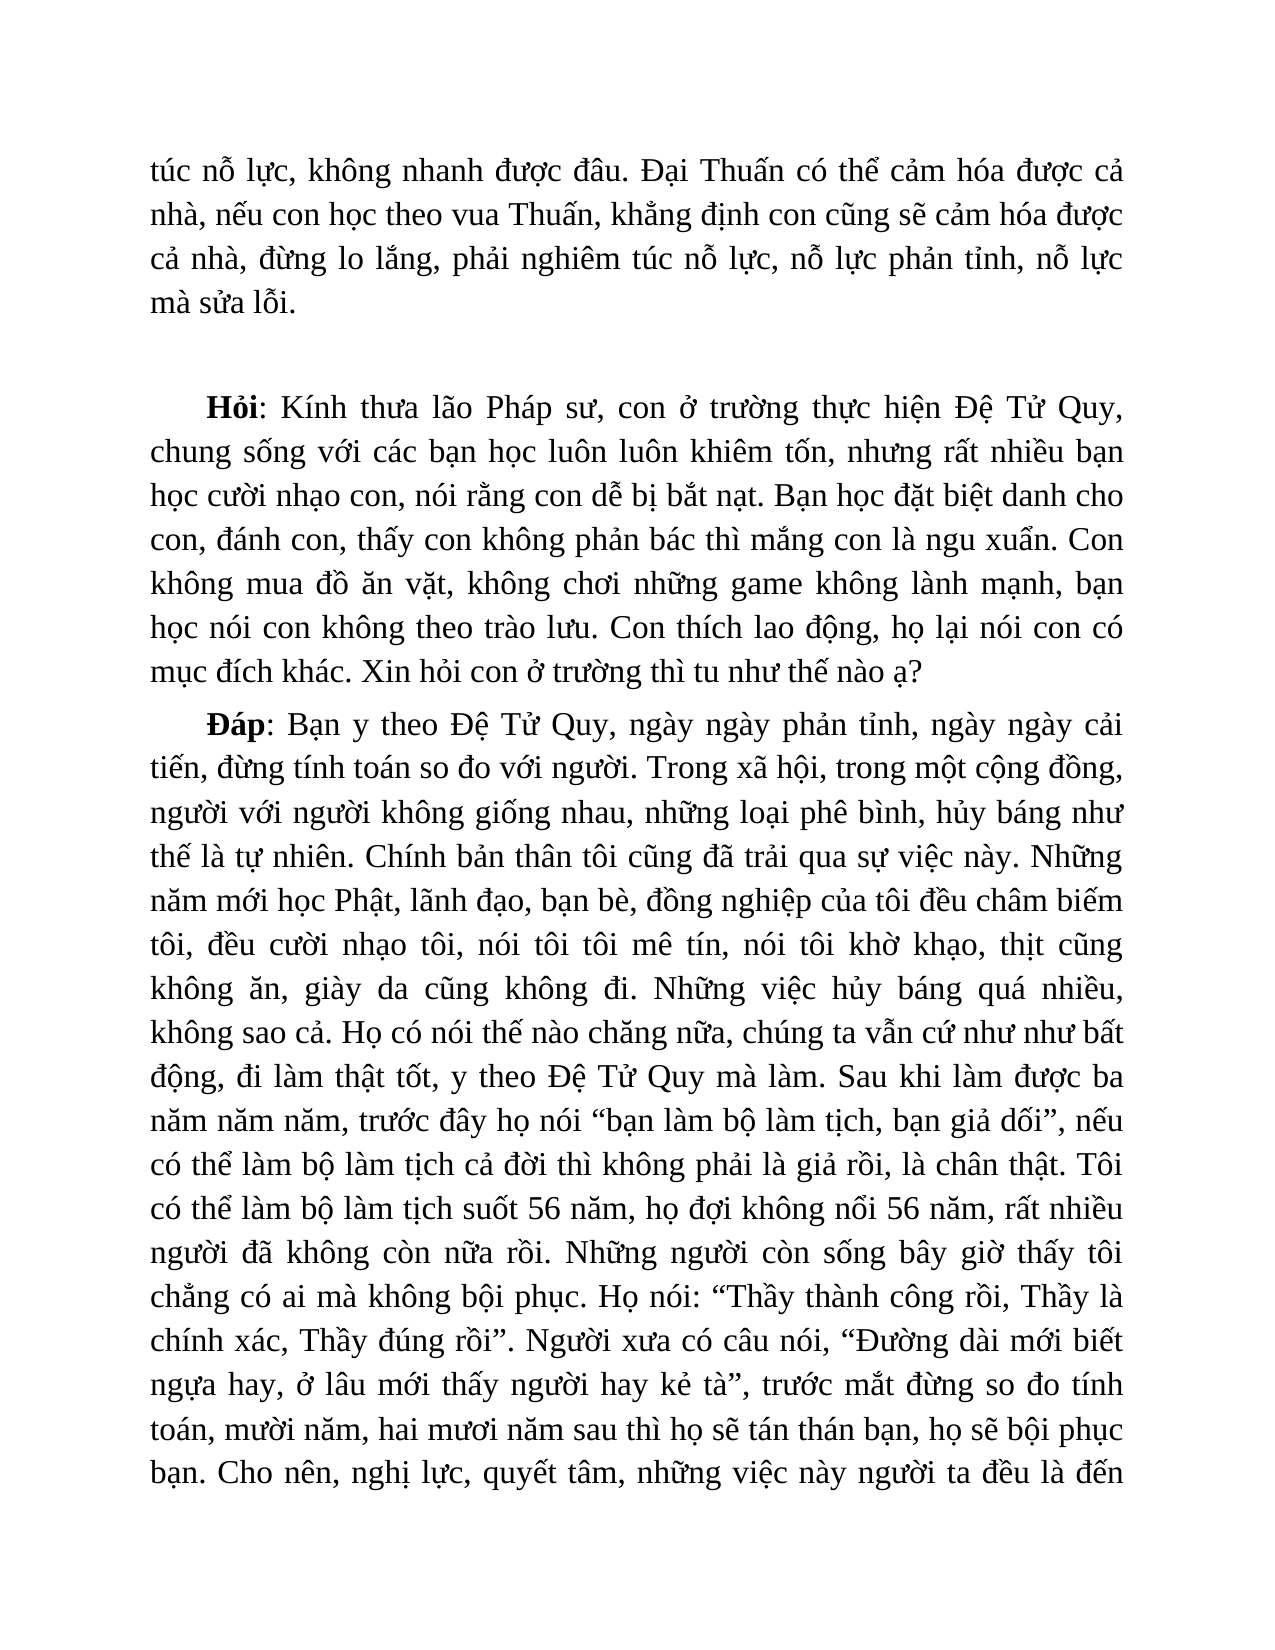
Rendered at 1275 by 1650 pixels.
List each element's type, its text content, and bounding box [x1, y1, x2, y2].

text Hỏi: Kính thưa lão Pháp sư, con ở trường thực hiện Đệ Tử Quy, chung sống với các bạn học luôn luôn khiêm tốn, nhưng rất nhiều bạn học cười nhạo con, nói rằng con dễ bị bắt nạt. Bạn học đặt biệt danh cho con, đánh con, thấy con không phản bác thì mắng con là ngu xuẩn. Con không mua đồ ăn vặt, không chơi những game không lành mạnh, bạn học nói con không theo trào lưu. Con thích lao động, họ lại nói con có mục đích khác. Xin hỏi con ở trường thì tu như thế nào ạ? [150, 387, 1125, 690]
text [150, 704, 1125, 1491]
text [150, 150, 1125, 321]
